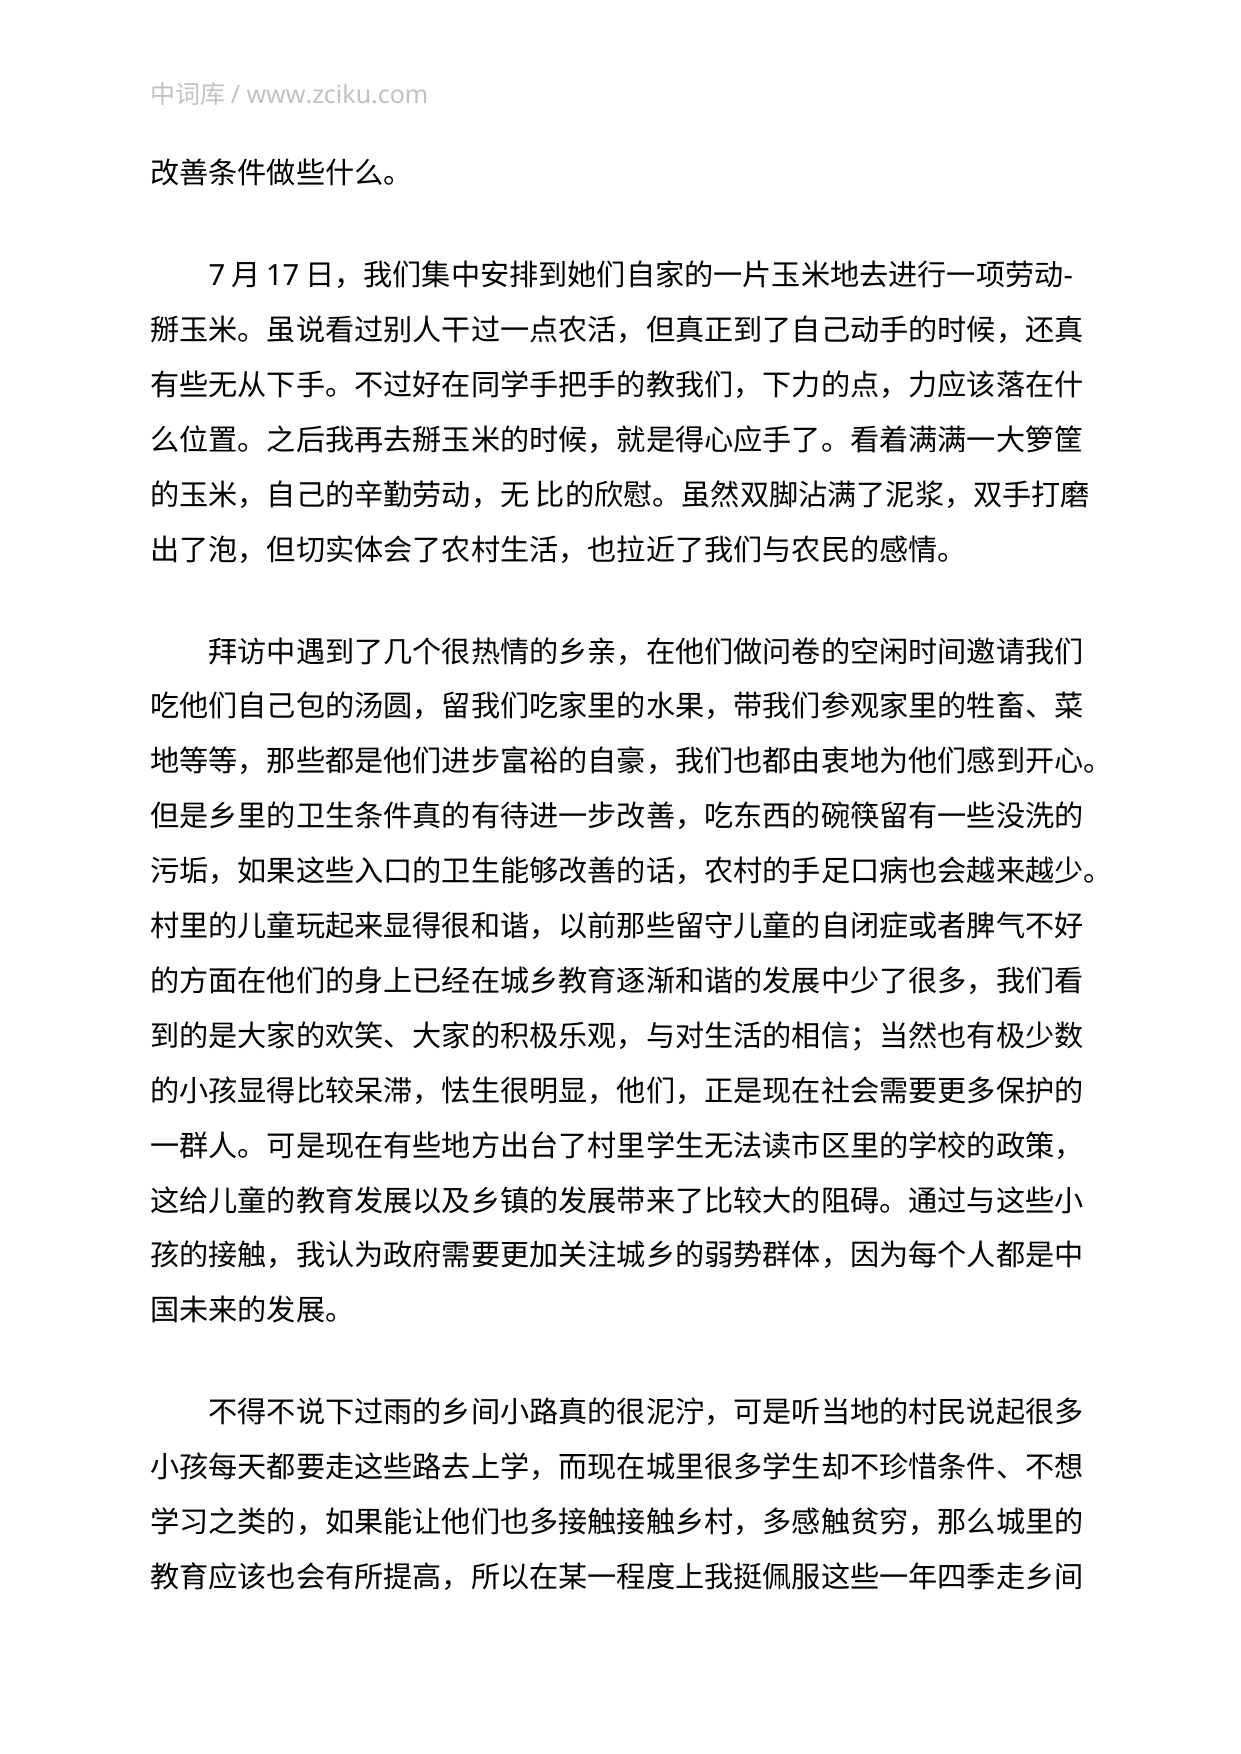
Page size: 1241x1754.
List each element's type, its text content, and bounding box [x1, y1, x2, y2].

text 7月17日，我们集中安排到她们自家的一片玉米地去进行一项劳动-掰玉米。虽说看过别人干过一点农活，但真正到了自己动手的时候，还真有些无从下手。不过好在同学手把手的教我们，下力的点，力应该落在什么位置。之后我再去掰玉米的时候，就是得心应手了。看着满满一大箩筐的玉米，自己的辛勤劳动，无 比的欣慰。虽然双脚沾满了泥浆，双手打磨出了泡，但切实体会了农村生活，也拉近了我们与农民的感情。 [150, 252, 1090, 569]
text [150, 1389, 1090, 1596]
text 拜访中遇到了几个很热情的乡亲，在他们做问卷的空闲时间邀请我们吃他们自己包的汤圆，留我们吃家里的水果，带我们参观家里的牲畜、菜地等等，那些都是他们进步富裕的自豪，我们也都由衷地为他们感到开心。但是乡里的卫生条件真的有待进一步改善，吃东西的碗筷留有一些没洗的污垢，如果这些入口的卫生能够改善的话，农村的手足口病也会越来越少。村里的儿童玩起来显得很和谐，以前那些留守儿童的自闭症或者脾气不好的方面在他们的身上已经在城乡教育逐渐和谐的发展中少了很多，我们看到的是大家的欢笑、大家的积极乐观，与对生活的相信；当然也有极少数的小孩显得比较呆滞，怯生很明显，他们，正是现在社会需要更多保护的一群人。可是现在有些地方出台了村里学生无法读市区里的学校的政策，这给儿童的教育发展以及乡镇的发展带来了比较大的阻碍。通过与这些小孩的接触，我认为政府需要更加关注城乡的弱势群体，因为每个人都是中国未来的发展。 [150, 628, 1090, 1329]
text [150, 150, 1090, 192]
